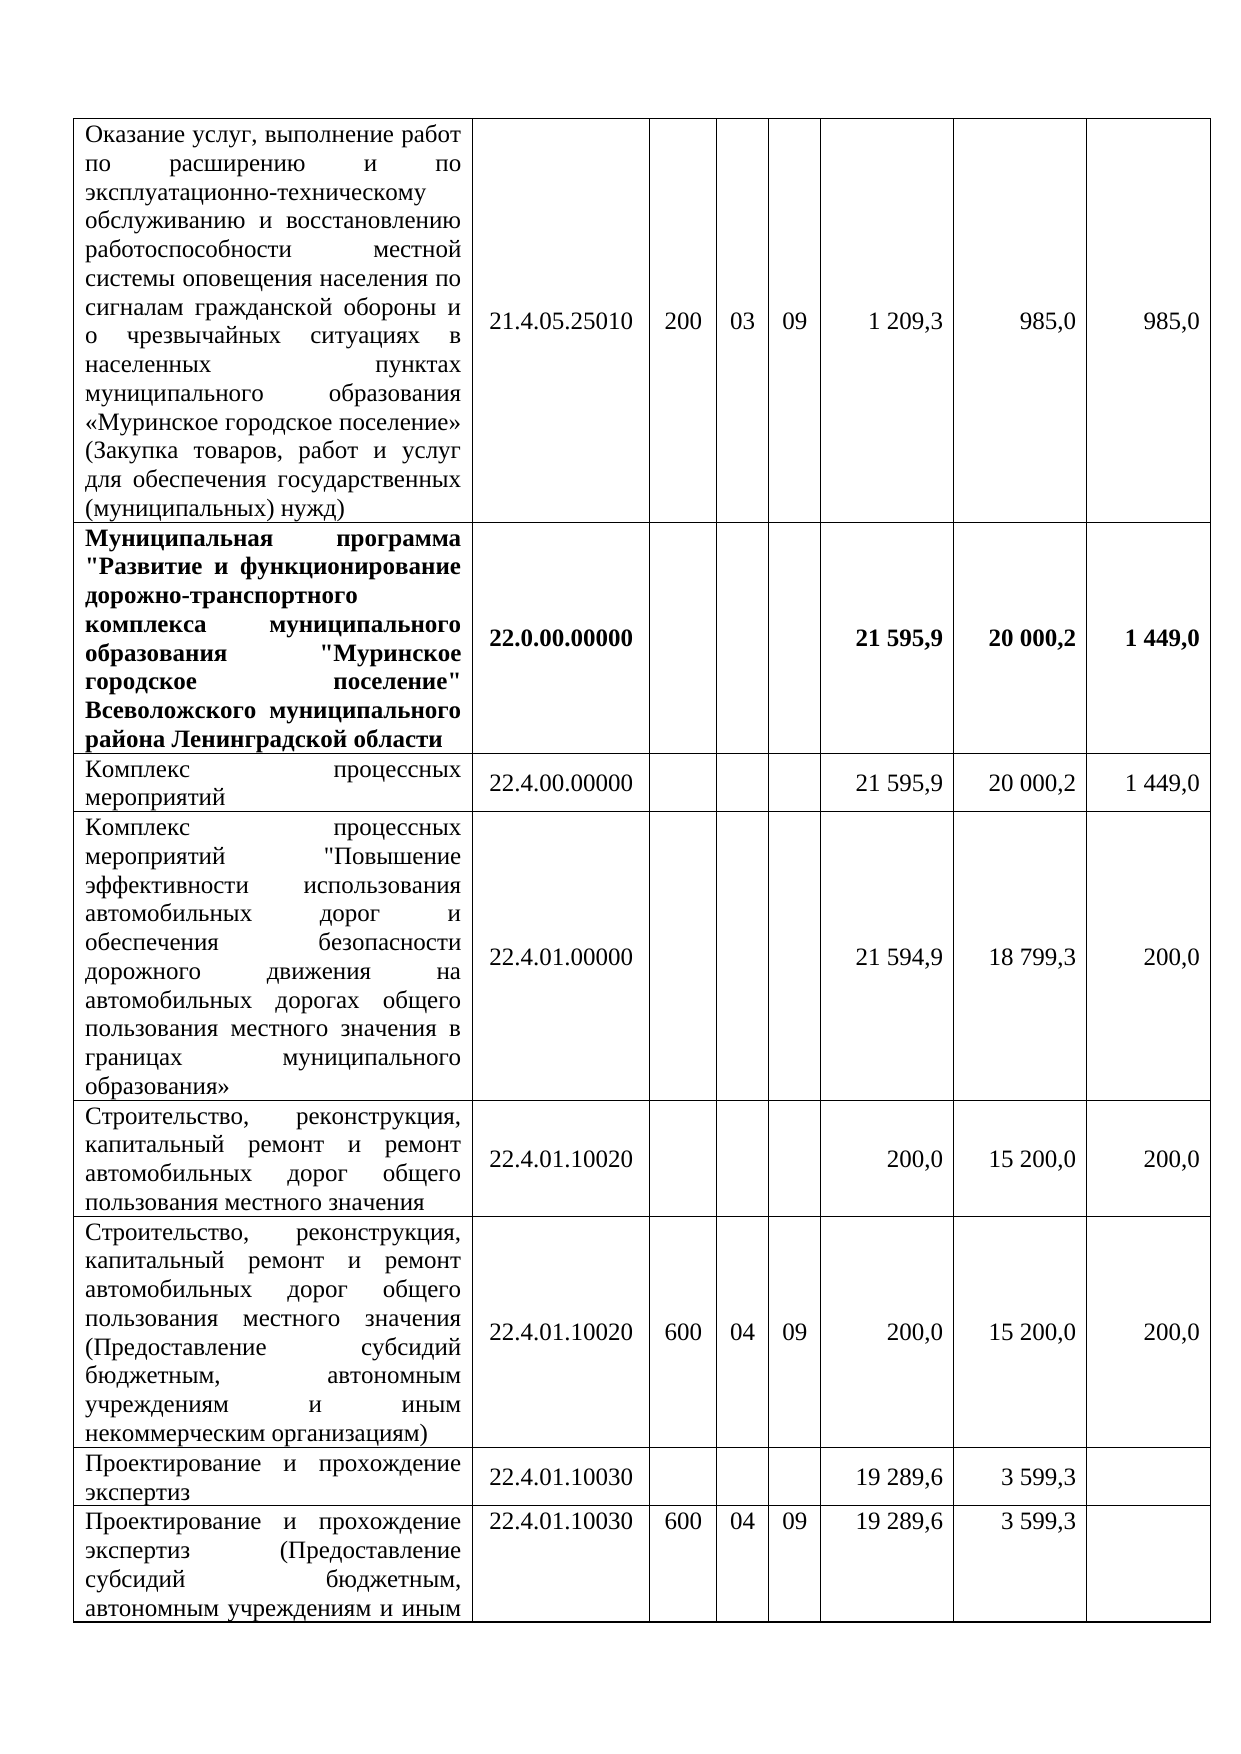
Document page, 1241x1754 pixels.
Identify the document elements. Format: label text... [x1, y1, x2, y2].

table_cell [74, 1506, 472, 1621]
table_cell 04 [717, 1506, 768, 1621]
table_cell [769, 754, 820, 811]
table_cell 18 799,3 [954, 812, 1086, 1100]
table_cell 15 200,0 [954, 1217, 1086, 1447]
table_cell 22.4.01.00000 [473, 812, 649, 1100]
table_cell 1 449,0 [1087, 754, 1210, 811]
table_cell Муниципальная программа "Развитие и функционирование дорожно-транспортного комплекса муниципального образования "Муринское городское поселение" Всеволожского муниципального района Ленинградской области [74, 523, 472, 753]
table_cell 19 289,6 [821, 1448, 953, 1505]
table_cell Комплекс процессных мероприятий "Повышение эффективности использования автомобильных дорог и обеспечения безопасности дорожного движения на автомобильных дорогах общего пользования местного значения в границах муниципального образования» [74, 812, 472, 1100]
table_cell 3 599,3 [954, 1506, 1086, 1621]
table_cell 09 [769, 1217, 820, 1447]
table_cell [769, 1101, 820, 1216]
table_cell [650, 754, 716, 811]
table_cell 03 [717, 119, 768, 522]
table_cell 21 595,9 [821, 523, 953, 753]
table_cell 22.4.01.10030 [473, 1506, 649, 1621]
table_cell 22.4.01.10020 [473, 1217, 649, 1447]
table_cell 200,0 [1087, 1217, 1210, 1447]
table_cell 21 594,9 [821, 812, 953, 1100]
table_cell 200,0 [1087, 812, 1210, 1100]
table_cell 20 000,2 [954, 523, 1086, 753]
table_cell 22.4.01.10030 [473, 1448, 649, 1505]
table_cell 09 [769, 1506, 820, 1621]
table_cell Строительство, реконструкция, капитальный ремонт и ремонт автомобильных дорог общего пользования местного значения [74, 1101, 472, 1216]
table_cell [650, 812, 716, 1100]
table_cell Строительство, реконструкция, капитальный ремонт и ремонт автомобильных дорог общего пользования местного значения (Предоставление субсидий бюджетным, автономным учреждениям и иным некоммерческим организациям) [74, 1217, 472, 1447]
table_cell 600 [650, 1217, 716, 1447]
table_cell [717, 1448, 768, 1505]
table_cell 3 599,3 [954, 1448, 1086, 1505]
table_cell [650, 523, 716, 753]
table_cell 21 595,9 [821, 754, 953, 811]
table_cell 985,0 [954, 119, 1086, 522]
table_cell [1087, 1506, 1210, 1621]
table_cell 22.4.00.00000 [473, 754, 649, 811]
table_cell [717, 812, 768, 1100]
table_cell 22.4.01.10020 [473, 1101, 649, 1216]
table_cell 21.4.05.25010 [473, 119, 649, 522]
table_cell 09 [769, 119, 820, 522]
table_cell 04 [717, 1217, 768, 1447]
table_cell 200,0 [821, 1217, 953, 1447]
table_cell 600 [650, 1506, 716, 1621]
table_cell [769, 523, 820, 753]
table_cell 200,0 [821, 1101, 953, 1216]
table_cell [769, 812, 820, 1100]
table_cell Оказание услуг, выполнение работ по расширению и по эксплуатационно-техническому обслуживанию и восстановлению работоспособности местной системы оповещения населения по сигналам гражданской обороны и о чрезвычайных ситуациях в населенных пунктах муниципального образования «Муринское городское поселение» (Закупка товаров, работ и услуг для обеспечения государственных (муниципальных) нужд) [74, 119, 472, 522]
table_cell [717, 523, 768, 753]
table_cell [650, 1448, 716, 1505]
table_cell 20 000,2 [954, 754, 1086, 811]
table_cell [769, 1448, 820, 1505]
table_cell [717, 1101, 768, 1216]
table_cell [1087, 1448, 1210, 1505]
table_cell 985,0 [1087, 119, 1210, 522]
table_cell 15 200,0 [954, 1101, 1086, 1216]
table_cell 200 [650, 119, 716, 522]
table_cell 22.0.00.00000 [473, 523, 649, 753]
table_cell Комплекс процессных мероприятий [74, 754, 472, 811]
table_cell 1 449,0 [1087, 523, 1210, 753]
table_cell [650, 1101, 716, 1216]
table_cell Проектирование и прохождение экспертиз [74, 1448, 472, 1505]
table_cell 200,0 [1087, 1101, 1210, 1216]
table_cell 19 289,6 [821, 1506, 953, 1621]
table_cell [717, 754, 768, 811]
table_cell 1 209,3 [821, 119, 953, 522]
